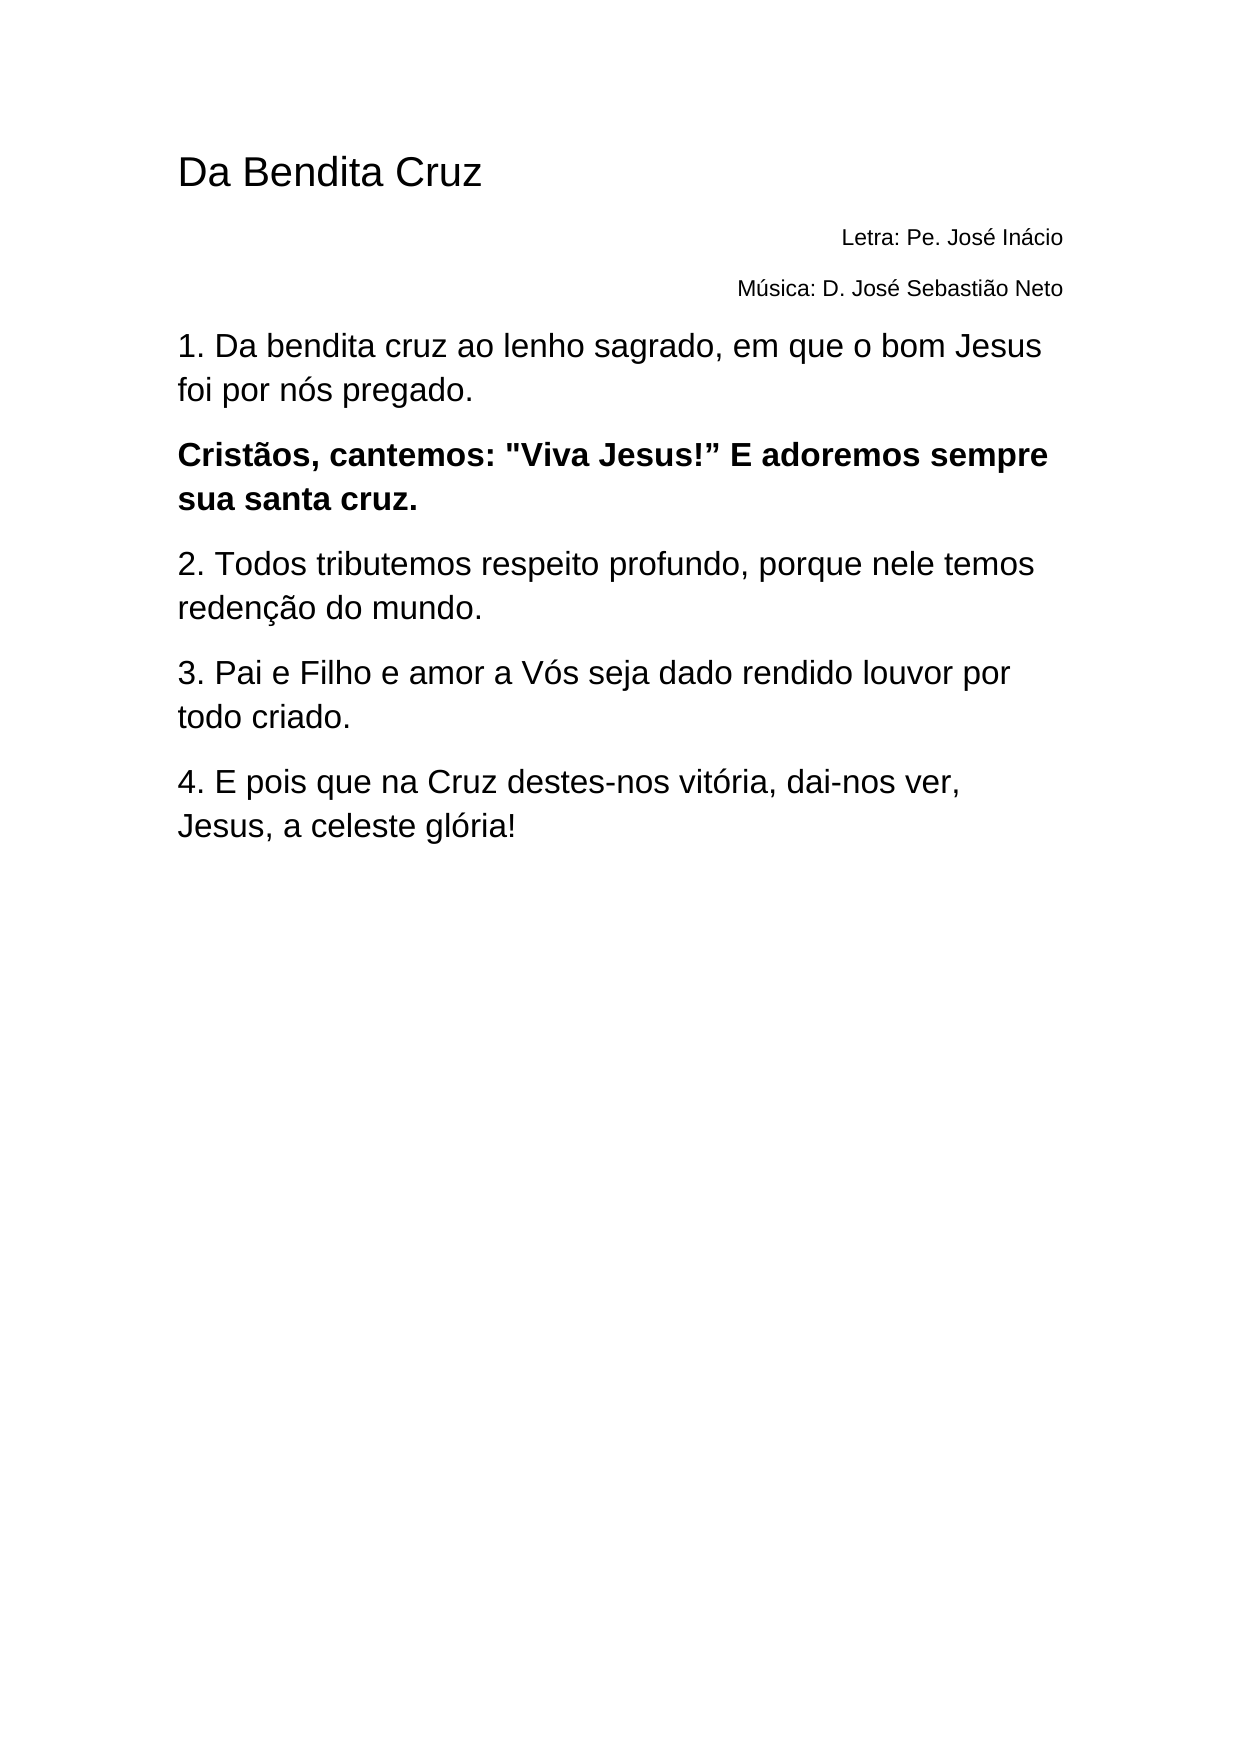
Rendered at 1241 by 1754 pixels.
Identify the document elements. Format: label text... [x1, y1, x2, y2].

text Cristãos, cantemos: "Viva Jesus!” E adoremos sempre sua santa cruz. [177, 435, 1063, 517]
text Da Bendita Cruz [177, 148, 1063, 196]
text 1. Da bendita cruz ao lenho sagrado, em que o bom Jesus foi por nós pregado. [177, 326, 1063, 408]
text 4. E pois que na Cruz destes-nos vitória, dai-nos ver, Jesus, a celeste glória! [177, 762, 1063, 845]
text 2. Todos tributemos respeito profundo, porque nele temos redenção do mundo. [177, 544, 1063, 627]
text Letra: Pe. José Inácio [177, 223, 1063, 250]
text Música: D. José Sebastião Neto [177, 274, 1063, 301]
text 3. Pai e Filho e amor a Vós seja dado rendido louvor por todo criado. [177, 653, 1063, 736]
